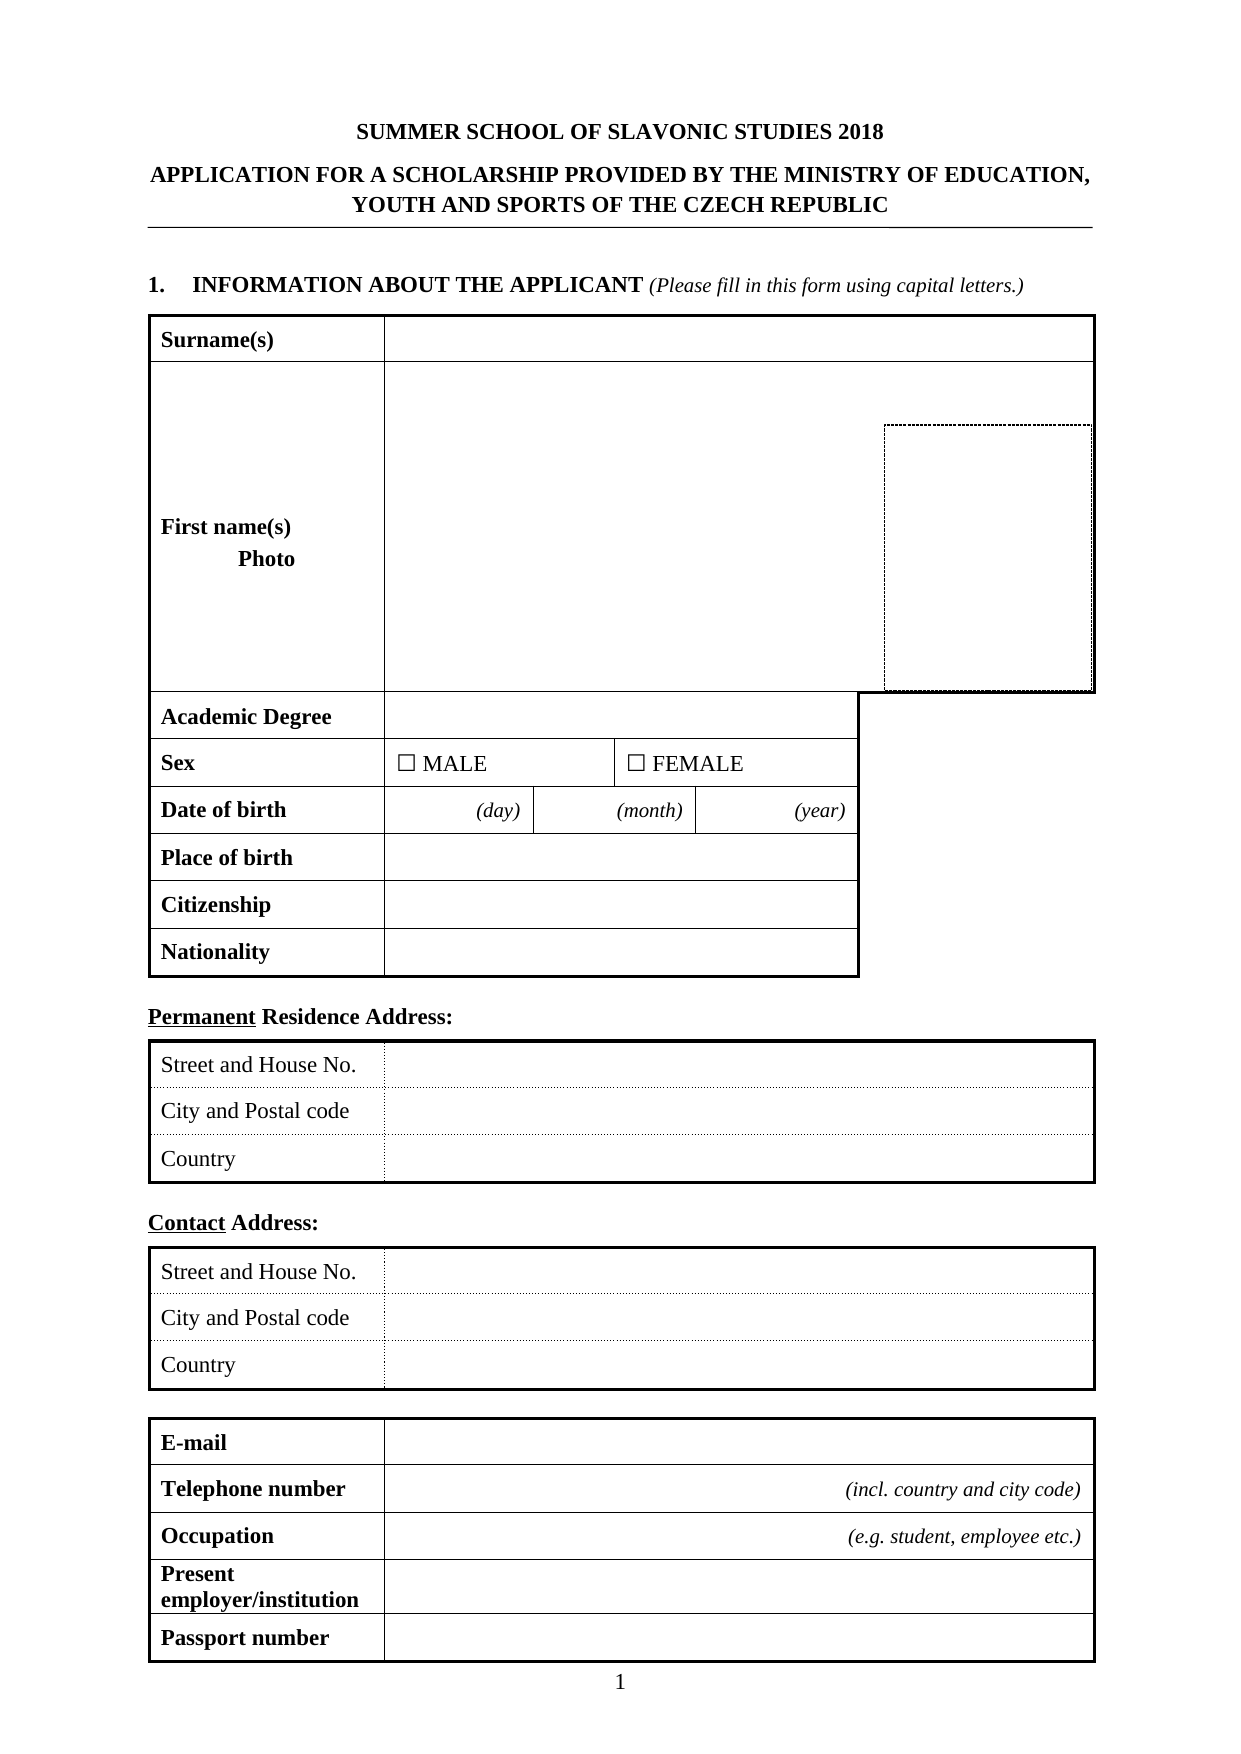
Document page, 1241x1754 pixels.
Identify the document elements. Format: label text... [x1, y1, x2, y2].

table_cell [385, 929, 857, 975]
table_cell (incl. country and city code) [385, 1465, 1093, 1512]
table_cell [385, 881, 857, 927]
list INFORMATION ABOUT THE APPLICANT (Please fill in this form using capital letters.) [148, 271, 1092, 298]
table_cell (month) [534, 787, 695, 833]
table_cell Date of birth [151, 787, 384, 833]
table_cell [385, 692, 857, 738]
table_cell Country [151, 1134, 385, 1181]
table_cell [385, 834, 857, 880]
table_cell Nationality [151, 929, 384, 975]
table_cell (e.g. student, employee etc.) [385, 1513, 1093, 1559]
table_cell Country [151, 1340, 385, 1388]
table_cell [385, 362, 858, 691]
table_header Surname(s) [151, 317, 384, 361]
table_cell City and Postal code [151, 1087, 385, 1134]
table_cell Citizenship [151, 881, 384, 927]
table_header E-mail [151, 1420, 384, 1464]
table_header Street and House No. [151, 1249, 385, 1293]
table_cell [385, 1560, 1093, 1613]
table_header [385, 1249, 1093, 1293]
table_cell City and Postal code [151, 1293, 385, 1340]
table_cell FEMALE [615, 739, 857, 786]
text SUMMER SCHOOL OF SLAVONIC STUDIES 2018 [148, 118, 1092, 144]
table_cell [385, 1134, 1093, 1181]
table_cell Occupation [151, 1513, 384, 1559]
table_cell [385, 1614, 1093, 1660]
table_cell Sex [151, 739, 384, 786]
text Permanent Residence Address: [148, 1003, 1092, 1029]
table_cell Present employer/institution [151, 1560, 384, 1613]
table_header Street and House No. [151, 1043, 385, 1087]
table_header [385, 1043, 1093, 1087]
table_cell Telephone number [151, 1465, 384, 1512]
table_header [385, 317, 1093, 361]
table_cell [385, 1087, 1093, 1134]
table_cell First name(s) [151, 362, 384, 691]
text Contact Address: [148, 1209, 1092, 1236]
table_cell [385, 1293, 1093, 1340]
table_cell [385, 1340, 1093, 1388]
table_cell (day) [385, 787, 533, 833]
table_cell (year) [696, 787, 857, 833]
table_cell Academic Degree [151, 692, 384, 738]
table_cell [858, 362, 1093, 691]
text APPLICATION FOR A SCHOLARSHIP PROVIDED BY THE MINISTRY OF EDUCATION, YOUTH AND SPORTS OF THE CZECH REPUBLIC [148, 161, 1092, 217]
table_header [385, 1420, 1093, 1464]
table_cell Place of birth [151, 834, 384, 880]
table_cell Passport number [151, 1614, 384, 1660]
table_cell MALE [385, 739, 614, 786]
